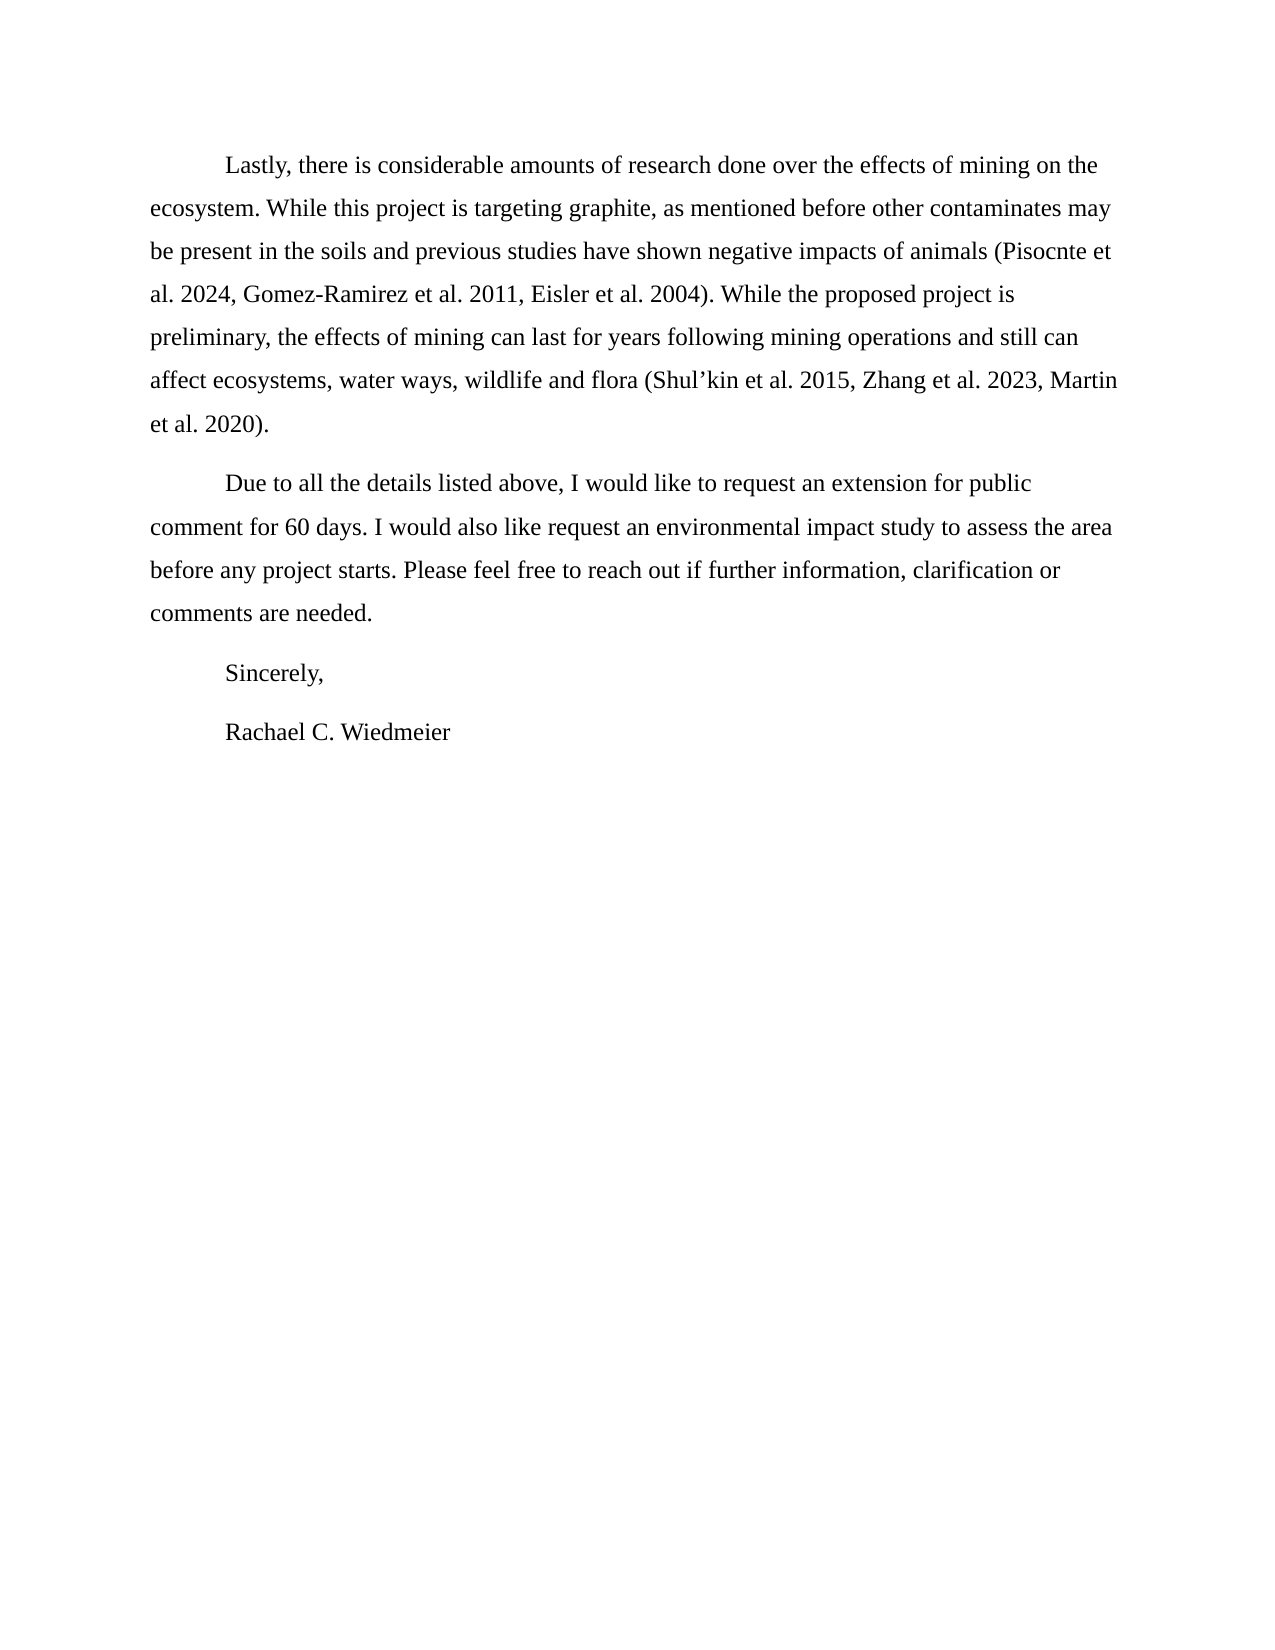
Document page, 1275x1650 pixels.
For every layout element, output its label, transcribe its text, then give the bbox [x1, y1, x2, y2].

text Rachael C. Wiedmeier [150, 717, 1125, 746]
text Lastly, there is considerable amounts of research done over the effects of mining on the ecosystem. While this project is targeting graphite, as mentioned before other contaminates may be present in the soils and previous studies have shown negative impacts of animals (Pisocnte et al. 2024, Gomez-Ramirez et al. 2011, Eisler et al. 2004). While the proposed project is preliminary, the effects of mining can last for years following mining operations and still can affect ecosystems, water ways, wildlife and flora (Shul’kin et al. 2015, Zhang et al. 2023, Martin et al. 2020). [150, 150, 1125, 437]
text Due to all the details listed above, I would like to request an extension for public comment for 60 days. I would also like request an environmental impact study to assess the area before any project starts. Please feel free to reach out if further information, clarification or comments are needed. [150, 468, 1125, 627]
text Sincerely, [150, 658, 1125, 686]
